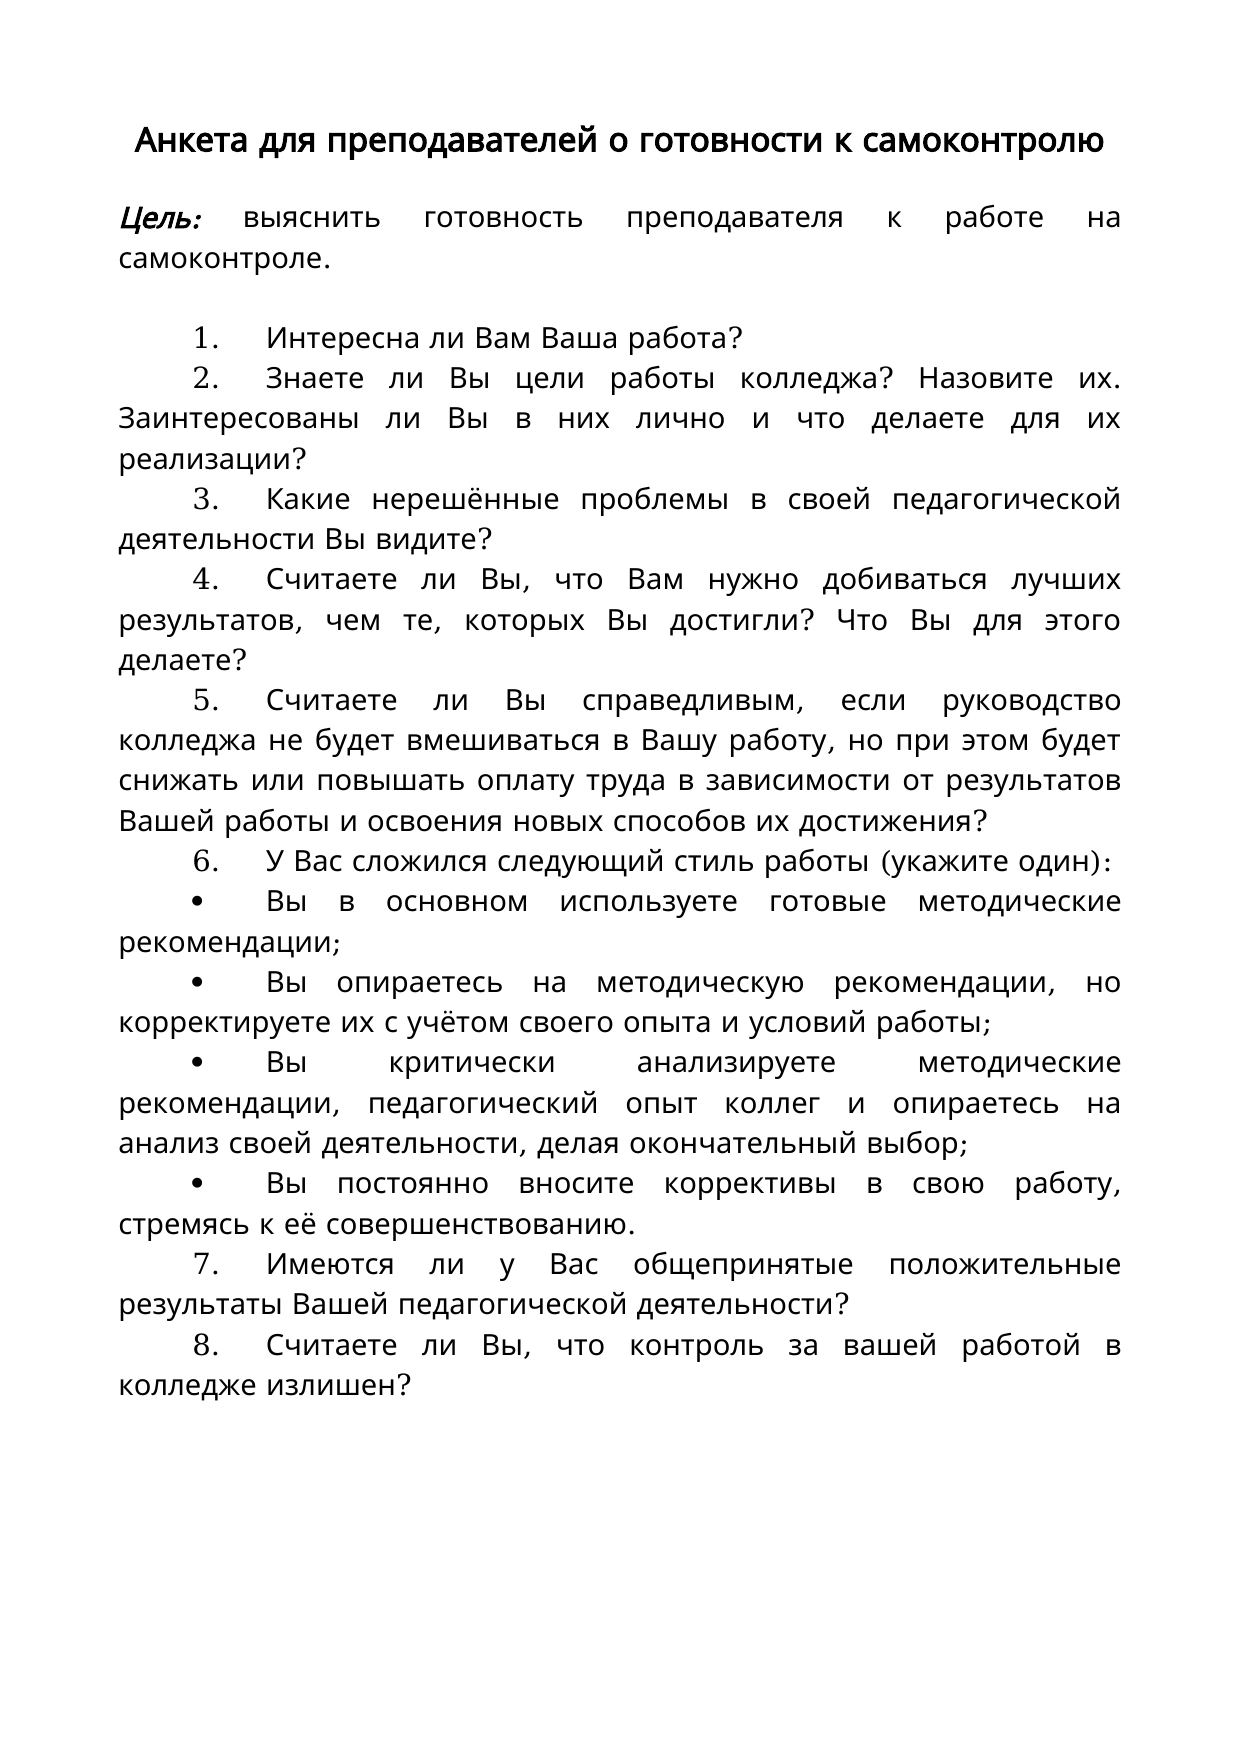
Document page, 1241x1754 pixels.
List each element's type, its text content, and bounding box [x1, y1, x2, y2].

list Вы в основном используете готовые методические рекомендации; [118, 882, 1122, 958]
list Считаете ли Вы, что Вам нужно добиваться лучших результатов, чем те, которых Вы достигли? Что Вы для этого делаете? [118, 561, 1122, 676]
list У Вас сложился следующий стиль работы (укажите один): [118, 842, 1122, 877]
text Цель: выяснить готовность преподавателя к работе на самоконтроле. [118, 199, 1122, 274]
list Какие нерешённые проблемы в своей педагогической деятельности Вы видите? [118, 480, 1122, 556]
list Считаете ли Вы справедливым, если руководство колледжа не будет вмешиваться в Вашу работу, но при этом будет снижать или повышать оплату труда в зависимости от результатов Вашей работы и освоения новых способов их достижения? [118, 681, 1122, 837]
list Знаете ли Вы цели работы колледжа? Назовите их. Заинтересованы ли Вы в них лично и что делаете для их реализации? [118, 360, 1122, 475]
list Считаете ли Вы, что контроль за вашей работой в колледже излишен? [118, 1326, 1122, 1401]
list Вы опираетесь на методическую рекомендации, но корректируете их с учётом своего опыта и условий работы; [118, 963, 1122, 1039]
text Анкета для преподавателей о готовности к самоконтролю [118, 118, 1122, 158]
list Вы постоянно вносите коррективы в свою работу, стремясь к её совершенствованию. [118, 1165, 1122, 1240]
list Имеются ли у Вас общепринятые положительные результаты Вашей педагогической деятельности? [118, 1246, 1122, 1321]
list Интересна ли Вам Ваша работа? [118, 319, 1122, 354]
list Вы критически анализируете методические рекомендации, педагогический опыт коллег и опираетесь на анализ своей деятельности, делая окончательный выбор; [118, 1044, 1122, 1160]
